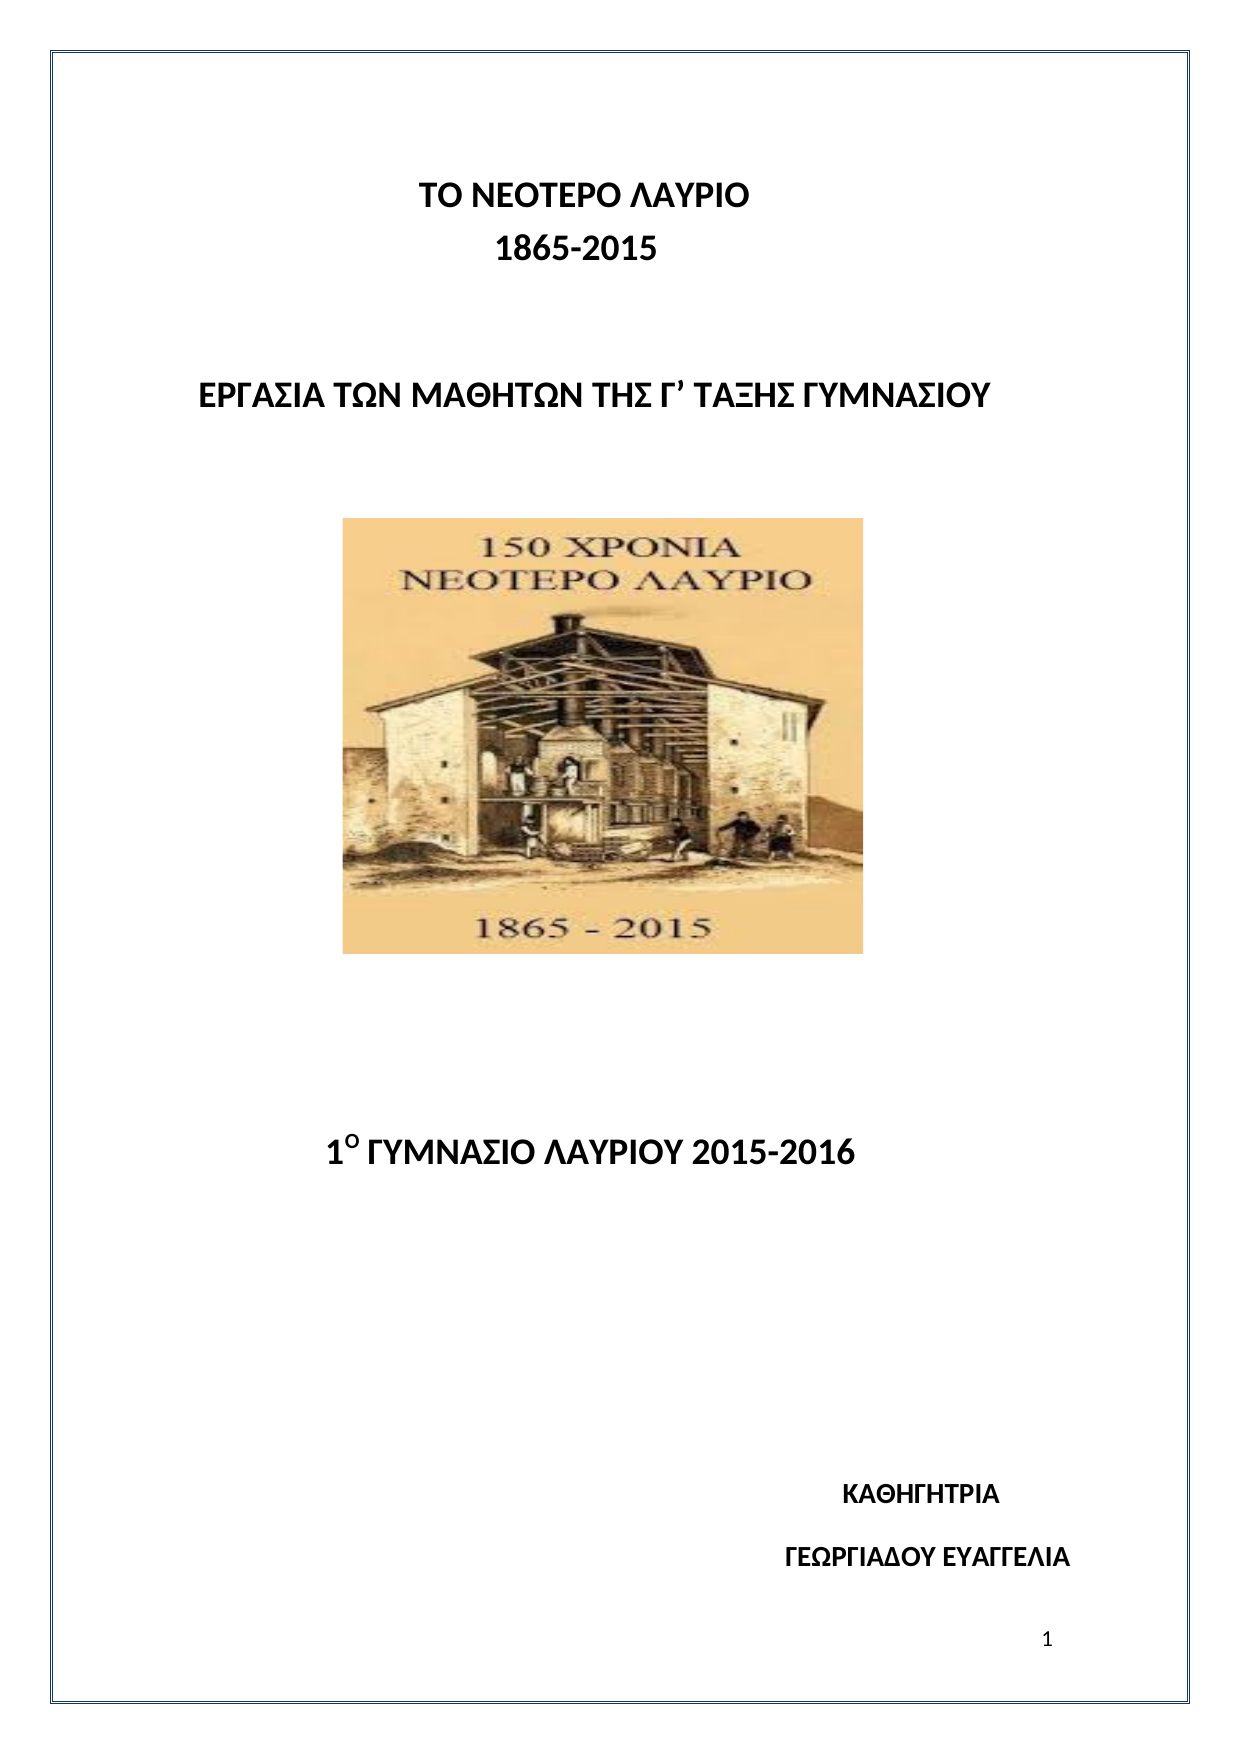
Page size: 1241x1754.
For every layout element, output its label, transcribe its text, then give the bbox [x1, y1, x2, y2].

text ΚΑΘΗΓΗΤΡΙΑ [114, 1475, 1162, 1511]
text ΓΕΩΡΓΙΑΔΟΥ ΕΥΑΓΓΕΛΙΑ [114, 1538, 1162, 1574]
text ΕΡΓΑΣΙΑ ΤΩΝ ΜΑΘΗΤΩΝ ΤΗΣ Γ’ ΤΑΞΗΣ ΓΥΜΝΑΣΙΟΥ [114, 371, 1162, 417]
text 1Ο ΓΥΜΝΑΣΙΟ ΛΑΥΡΙΟΥ 2015-2016 [114, 1128, 1162, 1174]
picture [342, 518, 864, 954]
text ΤΟ ΝΕΟΤΕΡΟ ΛΑΥΡΙΟ 1865-2015 [114, 171, 1162, 270]
